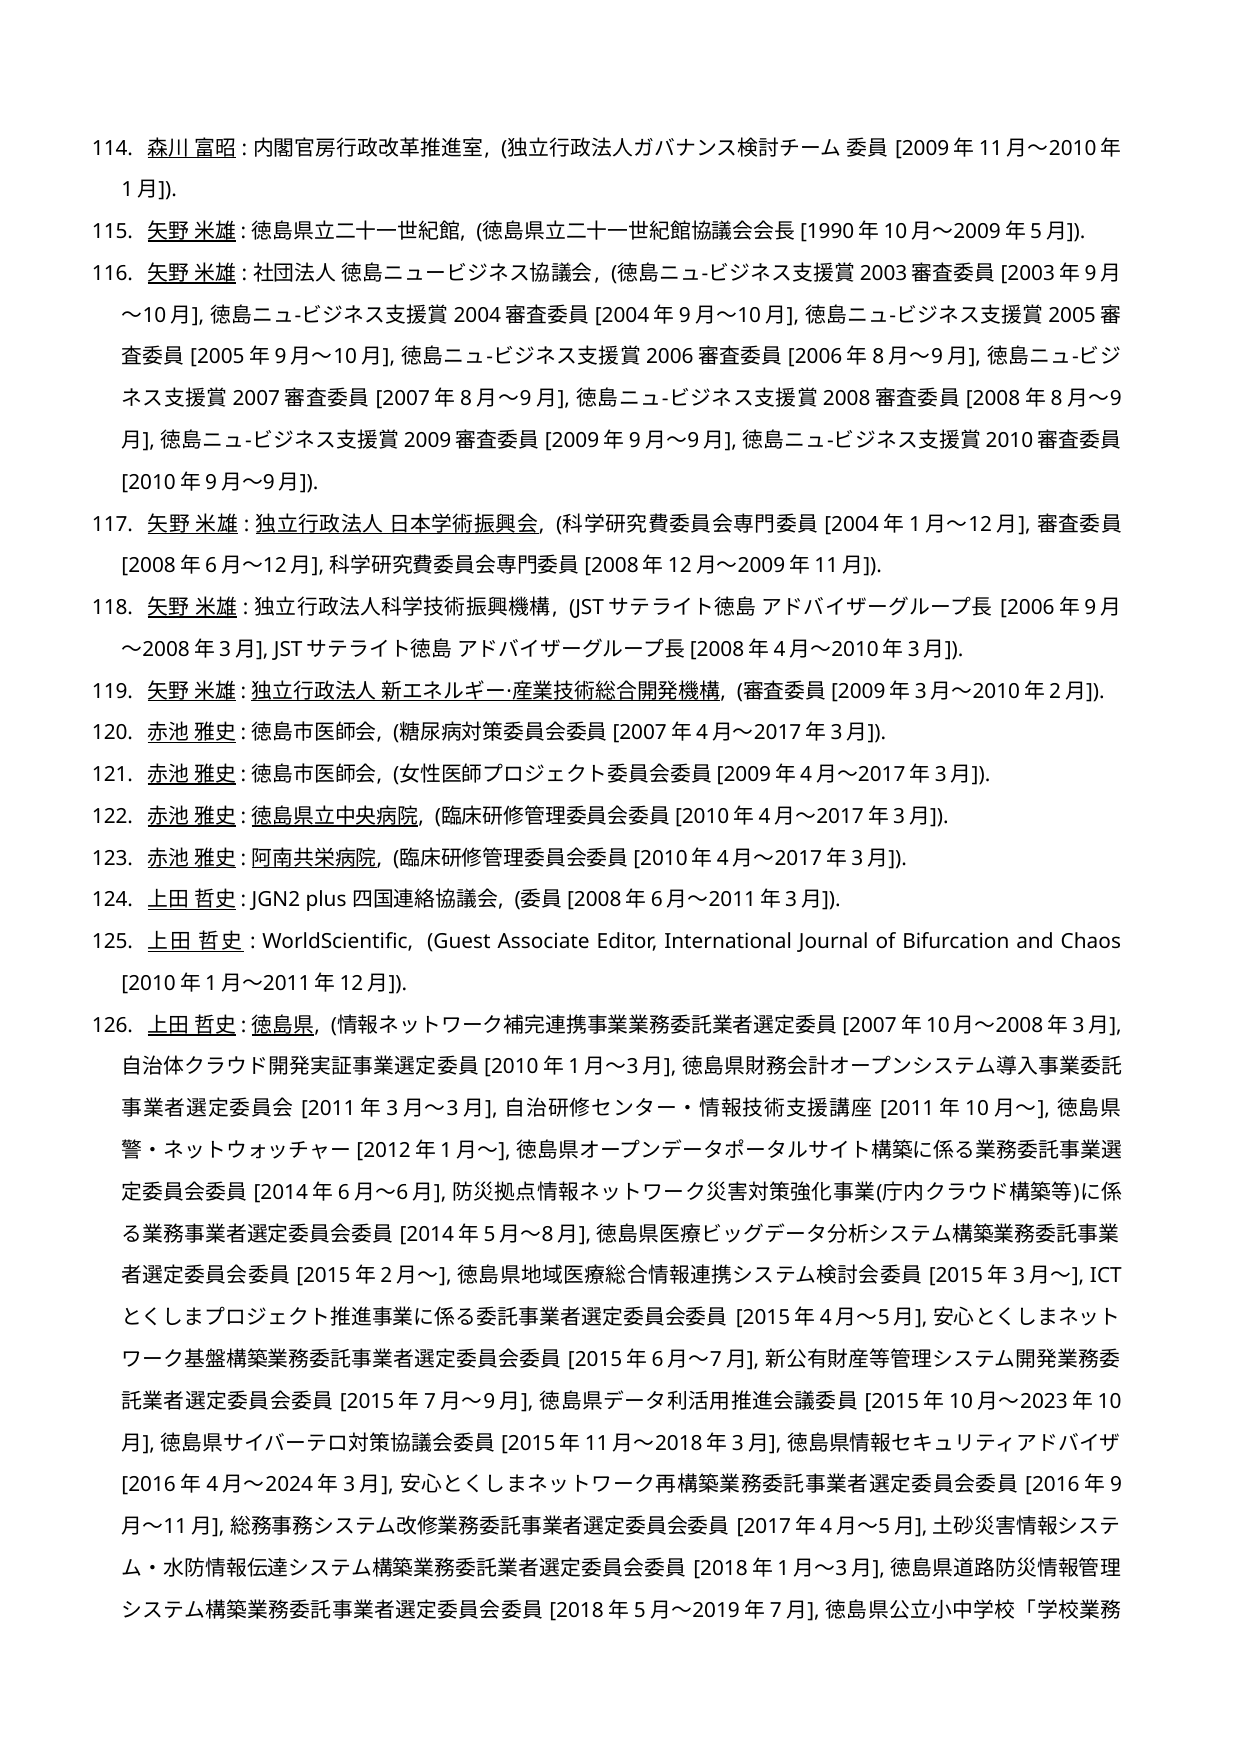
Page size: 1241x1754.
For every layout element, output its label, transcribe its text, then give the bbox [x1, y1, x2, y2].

list 矢野 米雄 : 社団法人 徳島ニュービジネス協議会, (徳島ニュ-ビジネス支援賞2003審査委員 [2003年9月〜10月], 徳島ニュ-ビジネス支援賞2004審査委員 [2004年9月〜10月], 徳島ニュ-ビジネス支援賞2005審査委員 [2005年9月〜10月], 徳島ニュ-ビジネス支援賞2006審査委員 [2006年8月〜9月], 徳島ニュ-ビジネス支援賞2007審査委員 [2007年8月〜9月], 徳島ニュ-ビジネス支援賞2008審査委員 [2008年8月〜9月], 徳島ニュ-ビジネス支援賞2009審査委員 [2009年9月〜9月], 徳島ニュ-ビジネス支援賞2010審査委員 [2010年9月〜9月]). [92, 250, 1122, 501]
list 上田 哲史 : WorldScientific, (Guest Associate Editor, International Journal of Bifurcation and Chaos [2010年1月〜2011年12月]). [92, 919, 1122, 1002]
list 赤池 雅史 : 徳島県立中央病院, (臨床研修管理委員会委員 [2010年4月〜2017年3月]). [92, 793, 1122, 835]
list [92, 1002, 1122, 1629]
list 赤池 雅史 : 徳島市医師会, (女性医師プロジェクト委員会委員 [2009年4月〜2017年3月]). [92, 752, 1122, 793]
list 矢野 米雄 : 独立行政法人 日本学術振興会, (科学研究費委員会専門委員 [2004年1月〜12月], 審査委員 [2008年6月〜12月], 科学研究費委員会専門委員 [2008年12月〜2009年11月]). [92, 501, 1122, 584]
list 森川 富昭 : 内閣官房行政改革推進室, (独立行政法人ガバナンス検討チーム 委員 [2009年11月〜2010年1月]). [92, 125, 1122, 209]
list 矢野 米雄 : 独立行政法人科学技術振興機構, (JSTサテライト徳島 アドバイザーグループ長 [2006年9月〜2008年3月], JSTサテライト徳島 アドバイザーグループ長 [2008年4月〜2010年3月]). [92, 584, 1122, 668]
list 赤池 雅史 : 阿南共栄病院, (臨床研修管理委員会委員 [2010年4月〜2017年3月]). [92, 835, 1122, 877]
list 上田 哲史 : JGN2 plus 四国連絡協議会, (委員 [2008年6月〜2011年3月]). [92, 877, 1122, 919]
list 矢野 米雄 : 徳島県立二十一世紀館, (徳島県立二十一世紀館協議会会長 [1990年10月〜2009年5月]). [92, 209, 1122, 250]
list 矢野 米雄 : 独立行政法人 新エネルギー·産業技術総合開発機構, (審査委員 [2009年3月〜2010年2月]). [92, 668, 1122, 710]
list 赤池 雅史 : 徳島市医師会, (糖尿病対策委員会委員 [2007年4月〜2017年3月]). [92, 710, 1122, 752]
